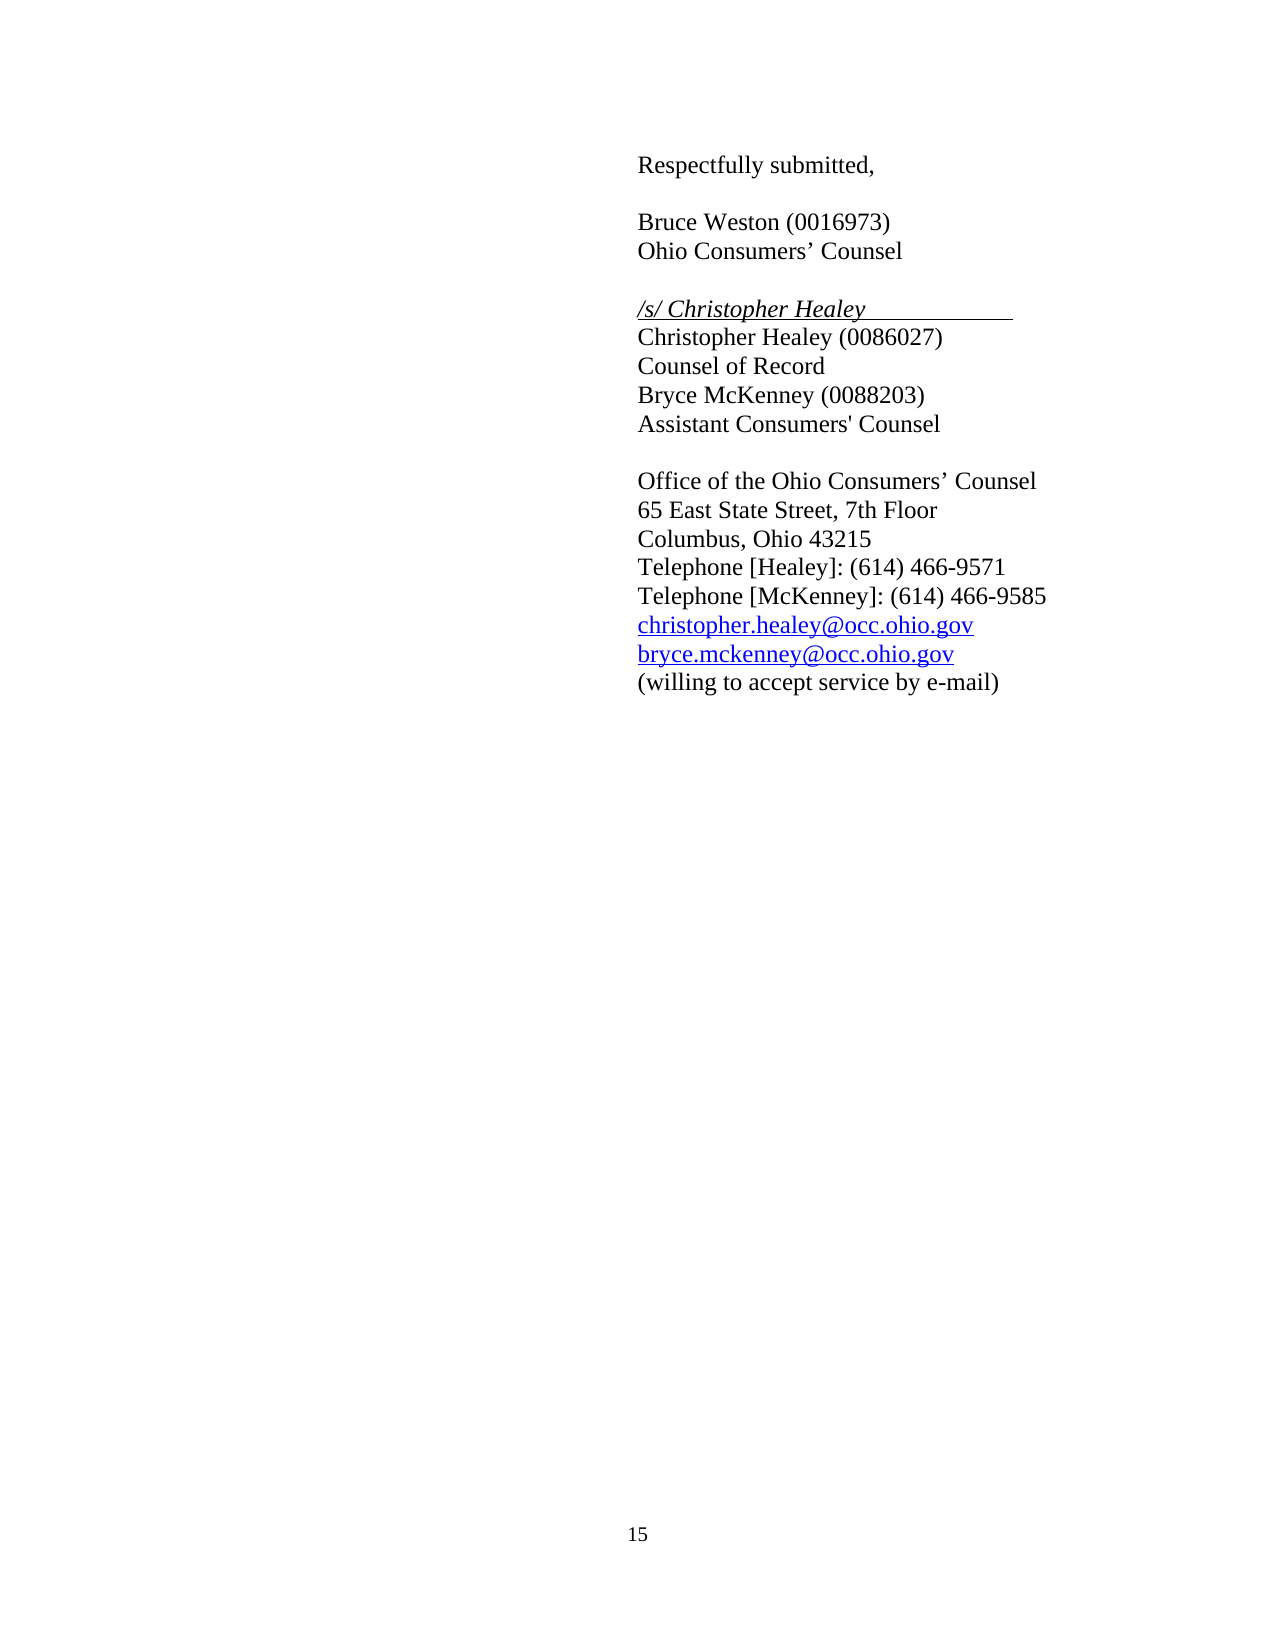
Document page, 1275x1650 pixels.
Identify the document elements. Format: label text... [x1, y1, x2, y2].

text Telephone [McKenney]: (614) 466-9585 [562, 581, 1087, 610]
text (willing to accept service by e-mail) [637, 667, 1087, 696]
text Columbus, Ohio 43215 [562, 524, 1087, 552]
text Ohio Consumers’ Counsel [637, 236, 1087, 265]
text christopher.healey@occ.ohio.gov [637, 610, 1087, 639]
text bryce.mckenney@occ.ohio.gov [637, 639, 1087, 667]
text Office of the Ohio Consumers’ Counsel [562, 466, 1087, 495]
text Bryce McKenney (0088203) [637, 380, 1087, 409]
text /s/ Christopher Healey [637, 294, 1087, 322]
text Christopher Healey (0086027) [637, 322, 1087, 351]
text Counsel of Record [637, 351, 1087, 380]
text 65 East State Street, 7th Floor [562, 495, 1087, 524]
text Respectfully submitted, [562, 150, 1087, 179]
text Assistant Consumers' Counsel [637, 409, 1087, 437]
text Bruce Weston (0016973) [637, 207, 1087, 236]
text Telephone [Healey]: (614) 466-9571 [562, 552, 1087, 581]
